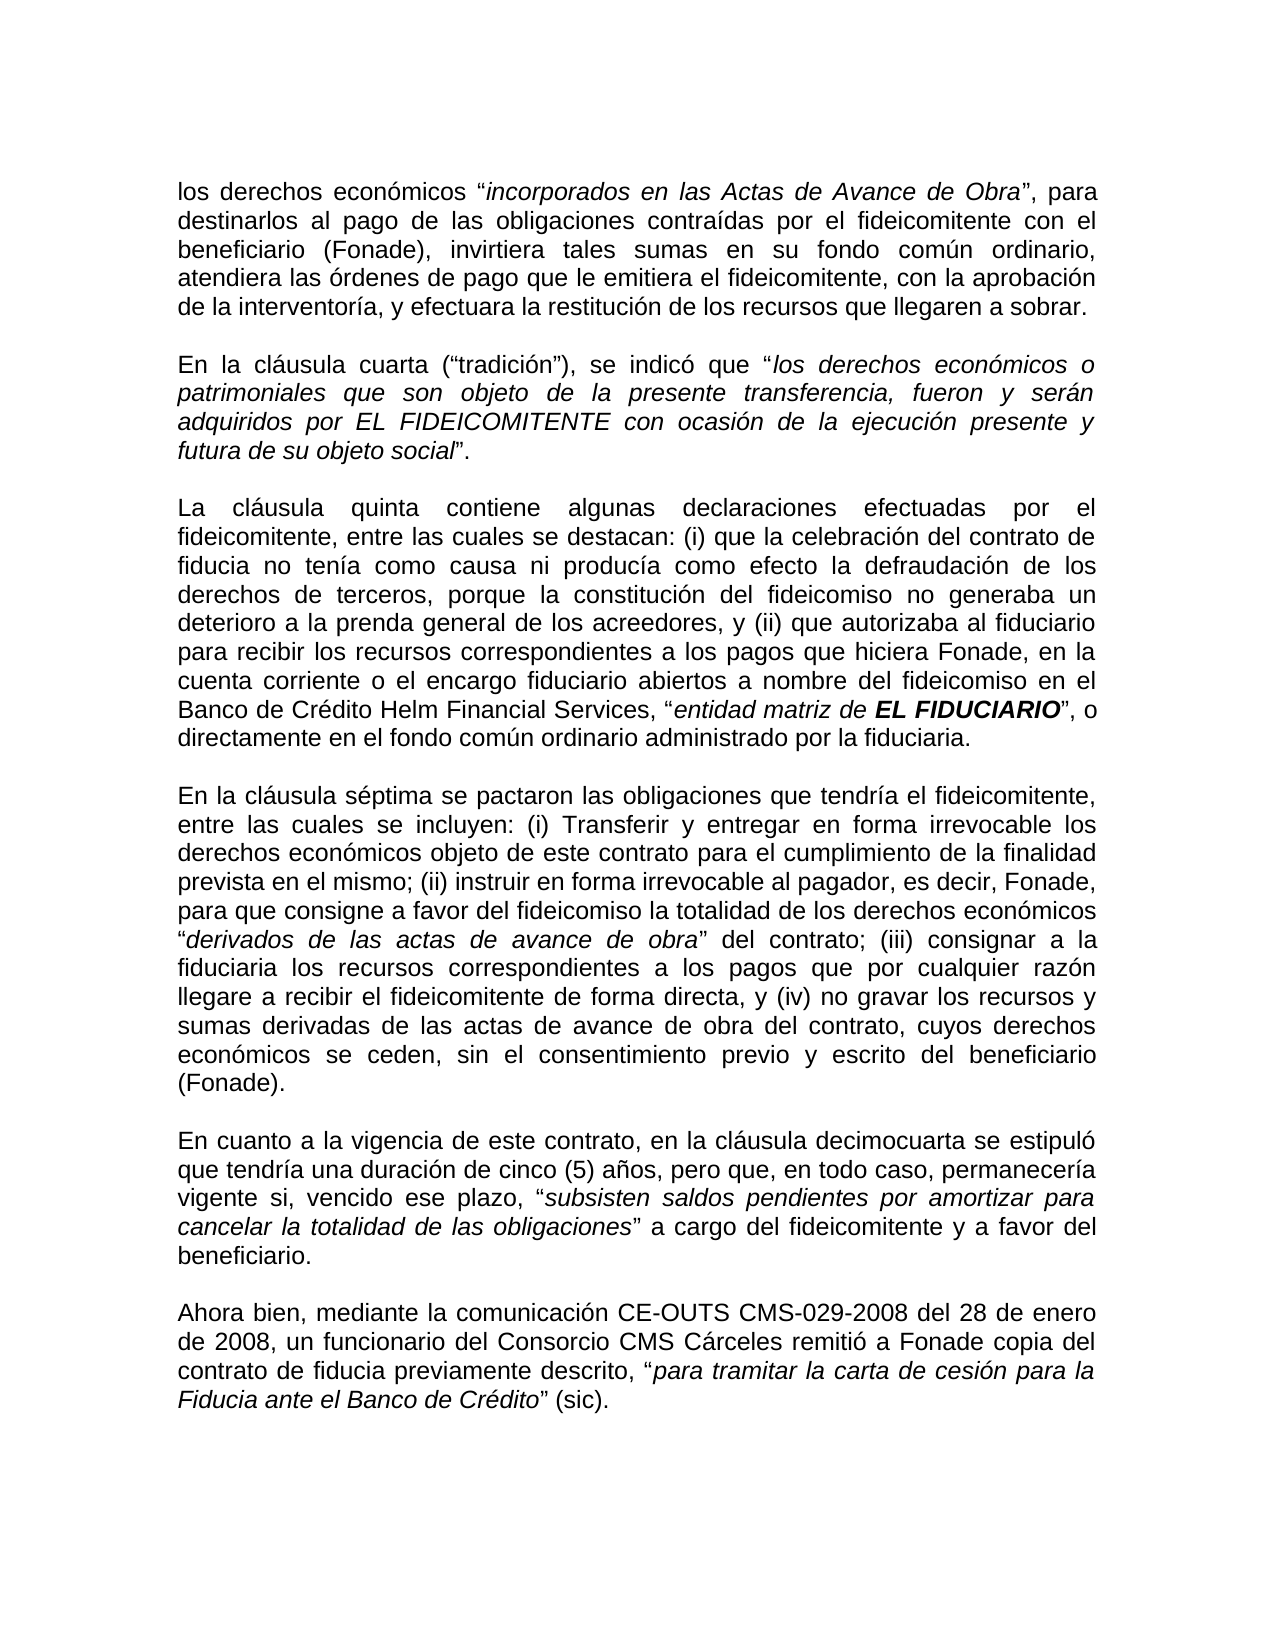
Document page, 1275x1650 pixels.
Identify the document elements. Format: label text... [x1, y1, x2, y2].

text En la cláusula séptima se pactaron las obligaciones que tendría el fideicomitente, entre las cuales se incluyen: (i) Transferir y entregar en forma irrevocable los derechos económicos objeto de este contrato para el cumplimiento de la finalidad prevista en el mismo; (ii) instruir en forma irrevocable al pagador, es decir, Fonade, para que consigne a favor del fideicomiso la totalidad de los derechos económicos “derivados de las actas de avance de obra” del contrato; (iii) consignar a la fiduciaria los recursos correspondientes a los pagos que por cualquier razón llegare a recibir el fideicomitente de forma directa, y (iv) no gravar los recursos y sumas derivadas de las actas de avance de obra del contrato, cuyos derechos económicos se ceden, sin el consentimiento previo y escrito del beneficiario (Fonade). [177, 781, 1098, 1097]
text En cuanto a la vigencia de este contrato, en la cláusula decimocuarta se estipuló que tendría una duración de cinco (5) años, pero que, en todo caso, permanecería vigente si, vencido ese plazo, “subsisten saldos pendientes por amortizar para cancelar la totalidad de las obligaciones” a cargo del fideicomitente y a favor del beneficiario. [177, 1126, 1098, 1270]
text Ahora bien, mediante la comunicación CE-OUTS CMS-029-2008 del 28 de enero de 2008, un funcionario del Consorcio CMS Cárceles remitió a Fonade copia del contrato de fiducia previamente descrito, “para tramitar la carta de cesión para la Fiducia ante el Banco de Crédito” (sic). [177, 1298, 1098, 1413]
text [177, 177, 1098, 321]
text La cláusula quinta contiene algunas declaraciones efectuadas por el fideicomitente, entre las cuales se destacan: (i) que la celebración del contrato de fiducia no tenía como causa ni producía como efecto la defraudación de los derechos de terceros, porque la constitución del fideicomiso no generaba un deterioro a la prenda general de los acreedores, y (ii) que autorizaba al fiduciario para recibir los recursos correspondientes a los pagos que hiciera Fonade, en la cuenta corriente o el encargo fiduciario abiertos a nombre del fideicomiso en el Banco de Crédito Helm Financial Services, “entidad matriz de EL FIDUCIARIO”, o directamente en el fondo común ordinario administrado por la fiduciaria. [177, 493, 1098, 752]
text En la cláusula cuarta (“tradición”), se indicó que “los derechos económicos o patrimoniales que son objeto de la presente transferencia, fueron y serán adquiridos por EL FIDEICOMITENTE con ocasión de la ejecución presente y futura de su objeto social”. [177, 350, 1098, 465]
